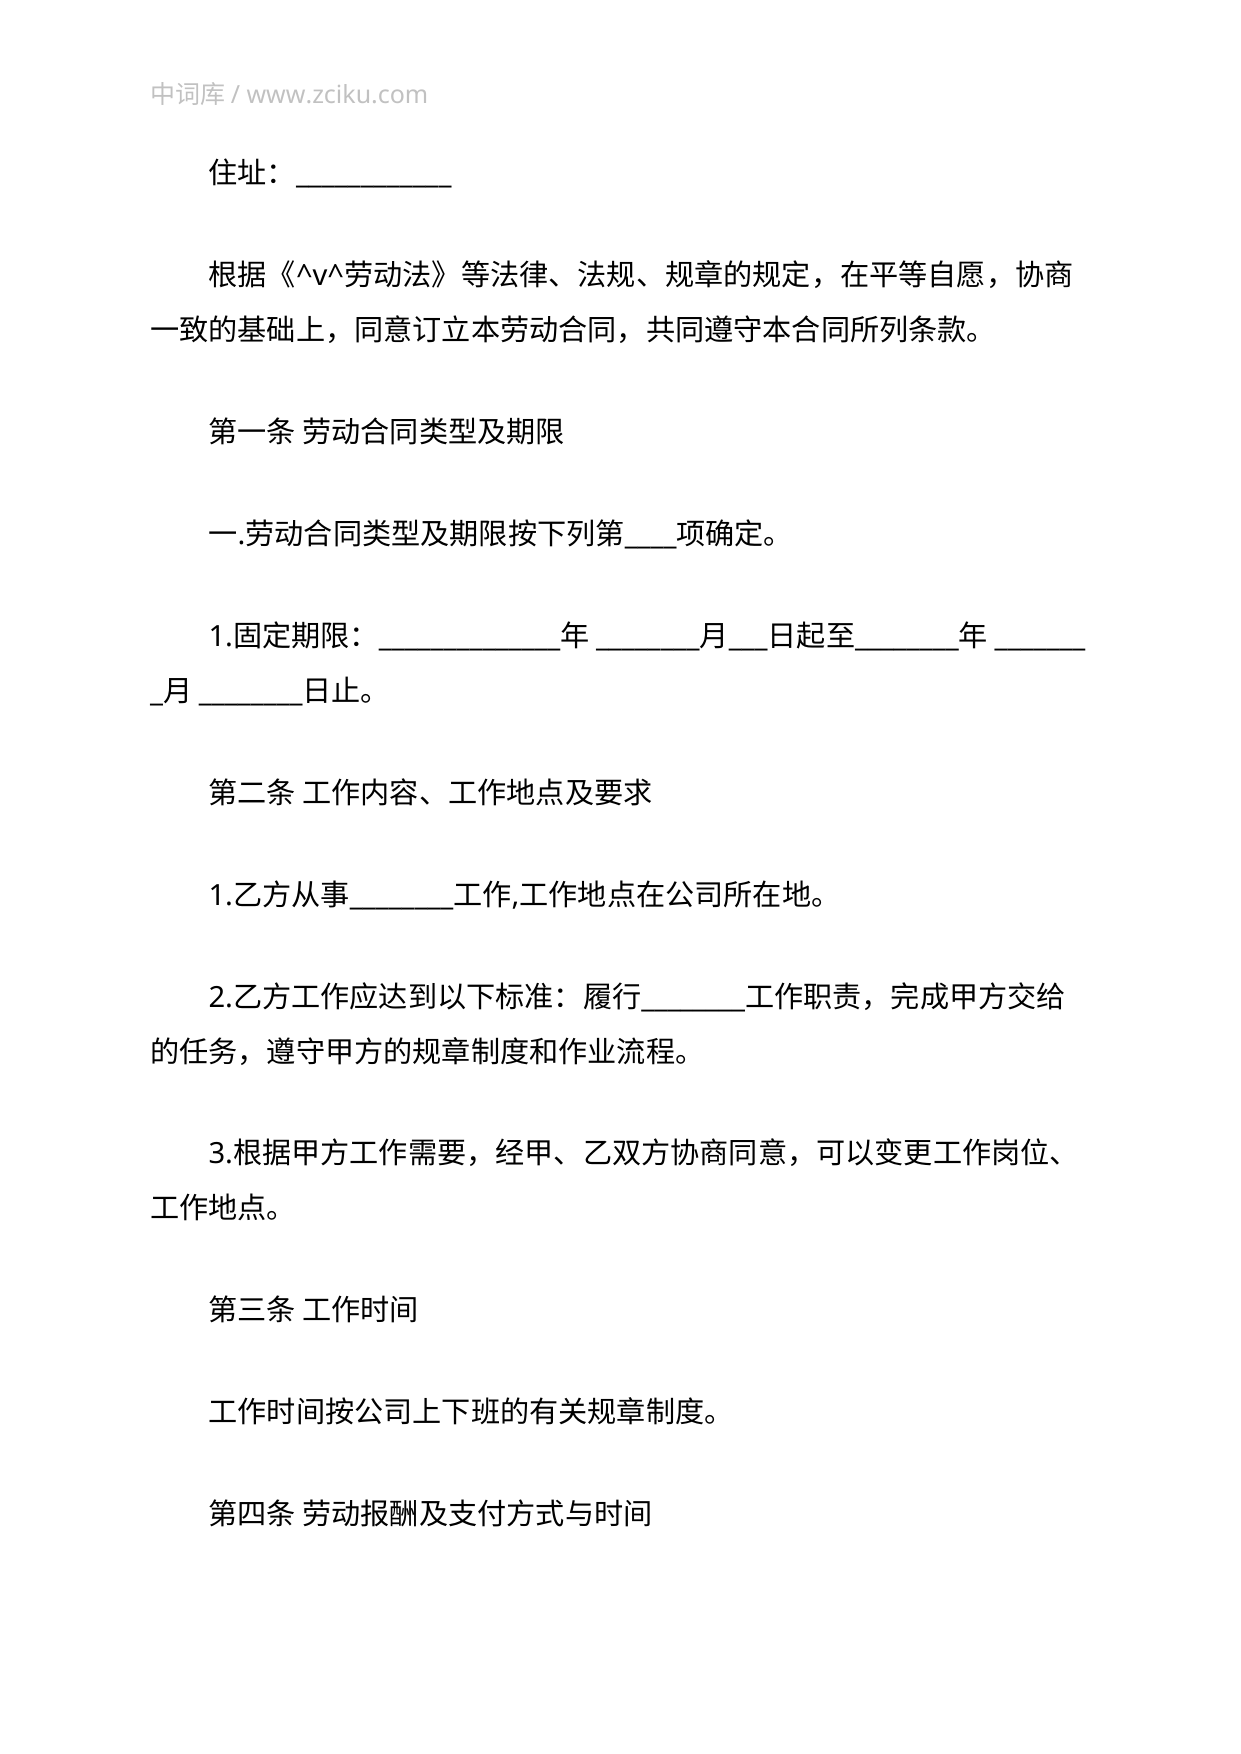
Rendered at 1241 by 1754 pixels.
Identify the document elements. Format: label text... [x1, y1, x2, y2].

text 一.劳动合同类型及期限按下列第____项确定。 [150, 511, 1090, 553]
text 1.固定期限：______________年 ________月___日起至________年 ________月 ________日止。 [150, 612, 1090, 710]
text 3.根据甲方工作需要，经甲、乙双方协商同意，可以变更工作岗位、工作地点。 [150, 1130, 1090, 1227]
text 第一条 劳动合同类型及期限 [150, 409, 1090, 451]
text 根据《^v^劳动法》等法律、法规、规章的规定，在平等自愿，协商一致的基础上，同意订立本劳动合同，共同遵守本合同所列条款。 [150, 252, 1090, 349]
text 工作时间按公司上下班的有关规章制度。 [150, 1388, 1090, 1431]
text 第四条 劳动报酬及支付方式与时间 [150, 1490, 1090, 1533]
text 1.乙方从事________工作,工作地点在公司所在地。 [150, 871, 1090, 914]
text 2.乙方工作应达到以下标准：履行________工作职责，完成甲方交给的任务，遵守甲方的规章制度和作业流程。 [150, 973, 1090, 1071]
text 住址：____________ [150, 150, 1090, 192]
text 第二条 工作内容、工作地点及要求 [150, 769, 1090, 812]
text 第三条 工作时间 [150, 1287, 1090, 1329]
